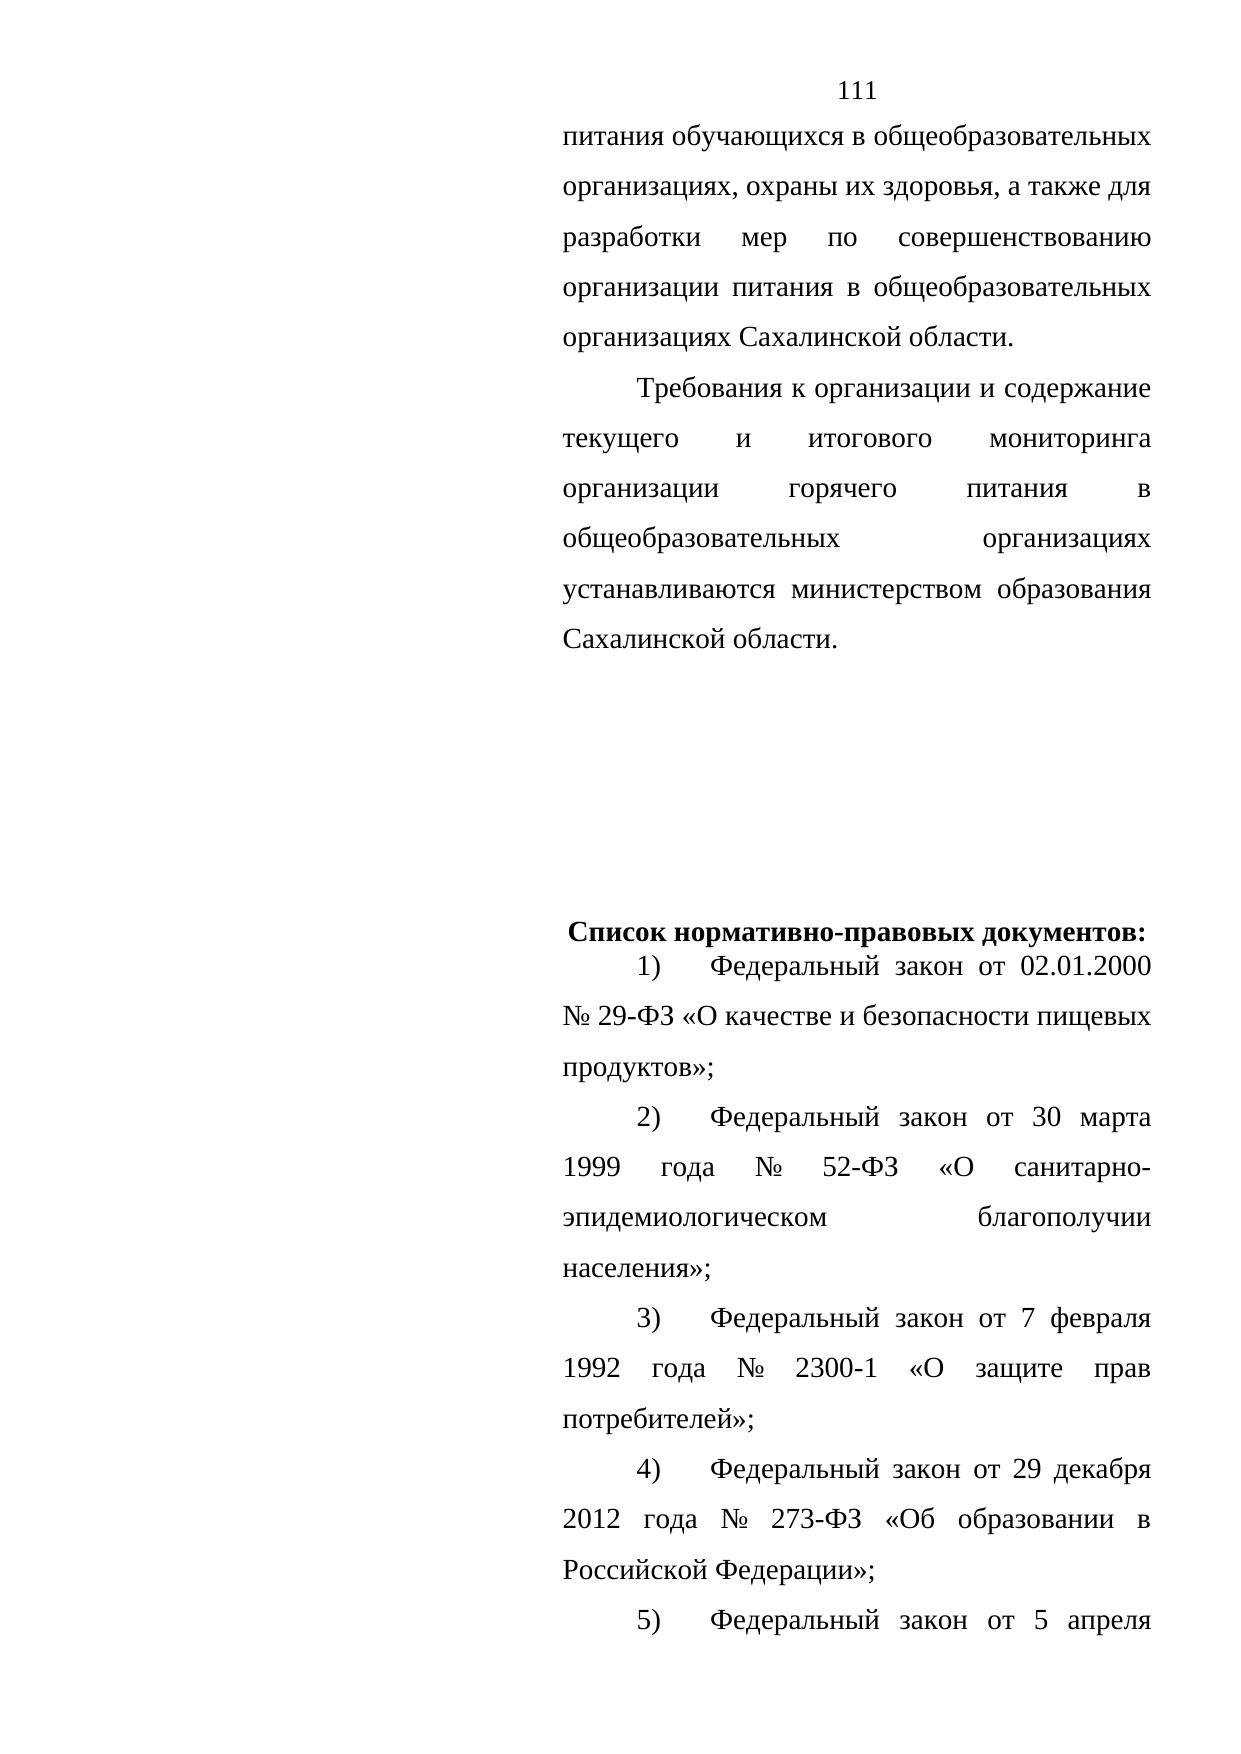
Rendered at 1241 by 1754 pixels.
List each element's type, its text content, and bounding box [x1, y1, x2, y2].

list Федеральный закон от 02.01.2000 № 29-ФЗ «О качестве и безопасности пищевых продуктов»; [562, 948, 1152, 1082]
list Требования к организации и содержание текущего и итогового мониторинга организации горячего питания в общеобразовательных организациях устанавливаются министерством образования Сахалинской области. [562, 370, 1152, 655]
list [562, 1602, 1152, 1636]
list Федеральный закон от 29 декабря 2012 года № 273-ФЗ «Об образовании в Российской Федерации»; [562, 1451, 1152, 1585]
list Федеральный закон от 30 марта 1999 года № 52-ФЗ «О санитарно-эпидемиологическом благополучии населения»; [562, 1099, 1152, 1283]
list Федеральный закон от 7 февраля 1992 года № 2300-1 «О защите прав потребителей»; [562, 1300, 1152, 1434]
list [562, 118, 1152, 353]
text Список нормативно-правовых документов: [562, 914, 1152, 948]
